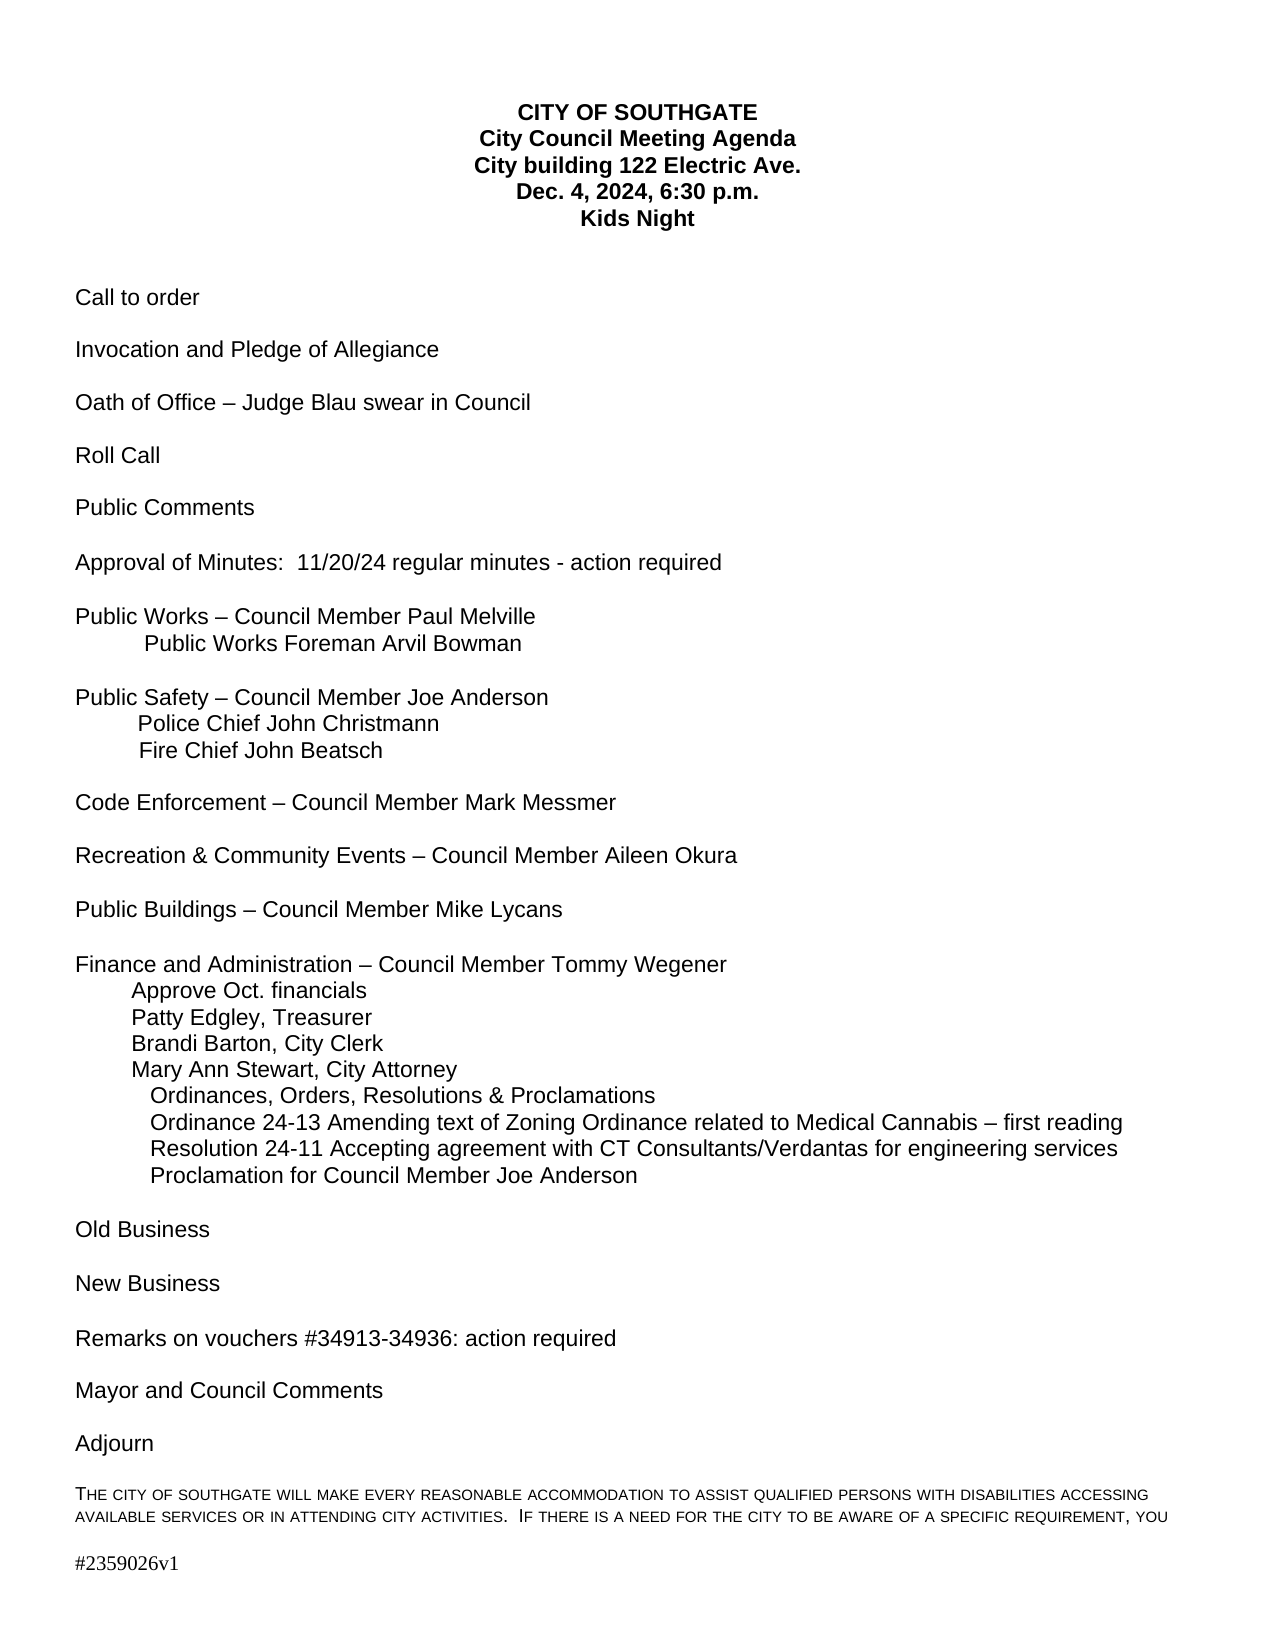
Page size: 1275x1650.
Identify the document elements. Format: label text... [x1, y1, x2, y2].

text City Council Meeting Agenda [75, 125, 1200, 152]
text Oath of Office – Judge Blau swear in Council [75, 389, 1200, 415]
text Ordinances, Orders, Resolutions & Proclamations [75, 1082, 1200, 1109]
text Recreation & Community Events – Council Member Aileen Okura [75, 842, 1200, 868]
text Adjourn [75, 1430, 1200, 1456]
text Finance and Administration – Council Member Tommy Wegener [75, 951, 1200, 977]
text Public Comments [75, 494, 1200, 521]
text Resolution 24-11 Accepting agreement with CT Consultants/Verdantas for engineering services [75, 1135, 1200, 1162]
text Dec. 4, 2024, 6:30 p.m. [75, 178, 1200, 204]
text Public Works Foreman Arvil Bowman [75, 629, 1200, 656]
text Old Business [75, 1216, 1200, 1242]
text New Business [75, 1270, 1200, 1297]
text Mary Ann Stewart, City Attorney [75, 1056, 1200, 1082]
text Ordinance 24-13 Amending text of Zoning Ordinance related to Medical Cannabis – first reading [75, 1109, 1200, 1135]
text Approve Oct. financials [75, 977, 1200, 1003]
text Roll Call [75, 442, 1200, 468]
text Remarks on vouchers #34913-34936: action required [75, 1325, 1200, 1351]
text Approval of Minutes: 11/20/24 regular minutes - action required [75, 549, 1200, 575]
text Kids Night [75, 204, 1200, 231]
text Mayor and Council Comments [75, 1377, 1200, 1404]
text Call to order [75, 283, 1200, 310]
text Police Chief John Christmann [75, 710, 1200, 737]
text Fire Chief John Beatsch [75, 737, 1200, 763]
text Public Works – Council Member Paul Melville [75, 603, 1200, 629]
text Proclamation for Council Member Joe Anderson [75, 1162, 1200, 1188]
text Brandi Barton, City Clerk [75, 1030, 1200, 1056]
text Public Buildings – Council Member Mike Lycans [75, 896, 1200, 923]
text Code Enforcement – Council Member Mark Messmer [75, 789, 1200, 816]
text Patty Edgley, Treasurer [75, 1003, 1200, 1030]
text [75, 1483, 1200, 1526]
text City building 122 Electric Ave. [75, 152, 1200, 178]
text CITY OF SOUTHGATE [75, 99, 1200, 125]
text Invocation and Pledge of Allegiance [75, 336, 1200, 363]
text Public Safety – Council Member Joe Anderson [75, 684, 1200, 710]
